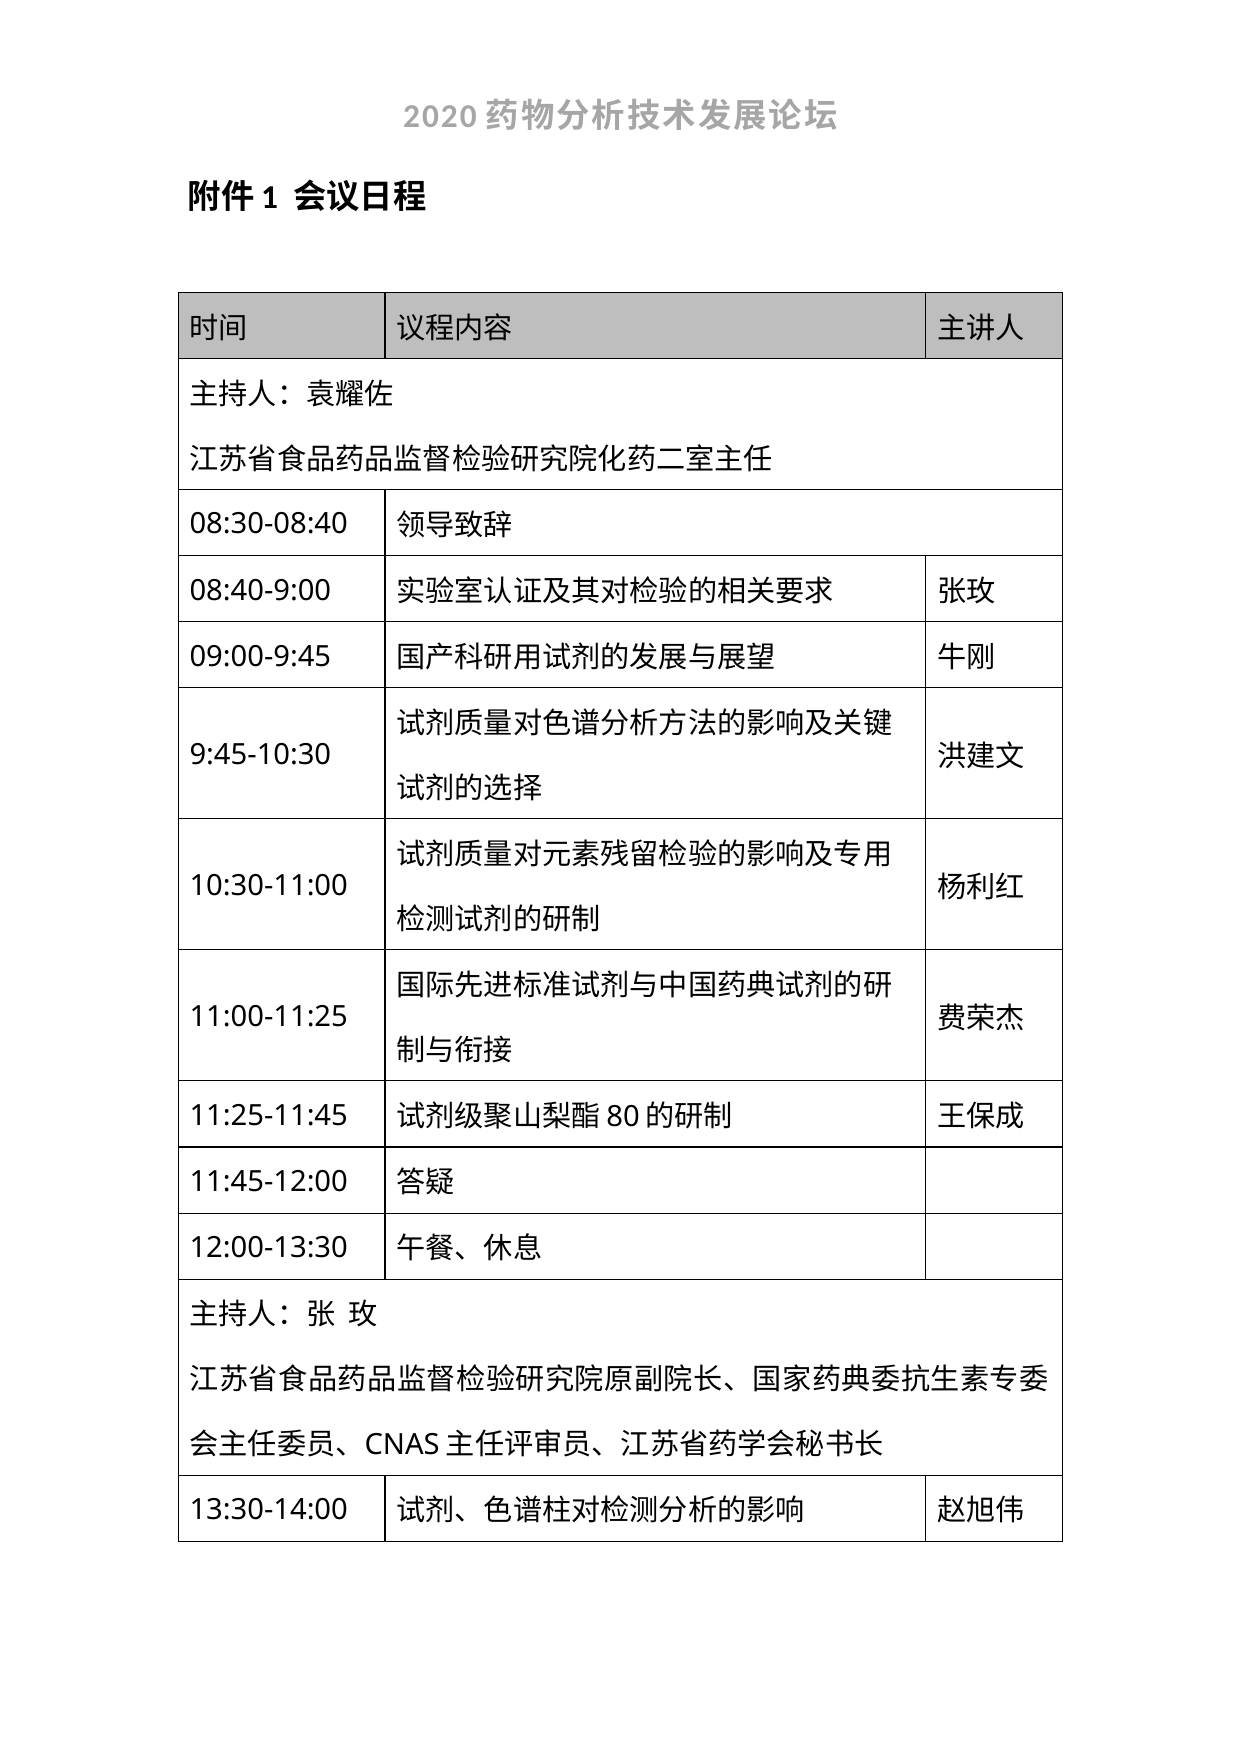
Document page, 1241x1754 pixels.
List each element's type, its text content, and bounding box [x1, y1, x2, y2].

table_cell 国产科研用试剂的发展与展望 [386, 622, 925, 687]
table_cell 11:00-11:25 [179, 950, 384, 1080]
table_cell 试剂级聚山梨酯80的研制 [386, 1081, 925, 1146]
table_cell 08:30-08:40 [179, 490, 384, 555]
table_cell 午餐、休息 [386, 1214, 925, 1278]
table_cell 9:45-10:30 [179, 688, 384, 818]
table_cell 杨利红 [926, 819, 1062, 949]
table_header 议程内容 [386, 293, 925, 358]
table_cell 牛刚 [926, 622, 1062, 687]
table_cell 10:30-11:00 [179, 819, 384, 949]
table_cell 洪建文 [926, 688, 1062, 818]
table_cell [926, 1214, 1062, 1278]
table_cell [926, 1148, 1062, 1212]
table_cell 主持人：张 玫 江苏省食品药品监督检验研究院原副院长、国家药典委抗生素专委会主任委员、CNAS主任评审员、江苏省药学会秘书长 [179, 1280, 1062, 1474]
table_cell 王保成 [926, 1081, 1062, 1146]
table_cell 费荣杰 [926, 950, 1062, 1080]
table_cell 试剂、色谱柱对检测分析的影响 [386, 1476, 925, 1541]
table_cell 国际先进标准试剂与中国药典试剂的研制与衔接 [386, 950, 925, 1080]
table_cell 08:40-9:00 [179, 556, 384, 621]
table_cell 试剂质量对色谱分析方法的影响及关键试剂的选择 [386, 688, 925, 818]
table_cell 09:00-9:45 [179, 622, 384, 687]
table_header 时间 [179, 293, 384, 358]
table_cell 领导致辞 [386, 490, 1062, 555]
table_cell 试剂质量对元素残留检验的影响及专用检测试剂的研制 [386, 819, 925, 949]
table_cell 11:25-11:45 [179, 1081, 384, 1146]
text 附件1 会议日程 [187, 162, 1053, 227]
table_header 主讲人 [926, 293, 1062, 358]
table_cell 11:45-12:00 [179, 1148, 384, 1212]
table_cell 答疑 [386, 1148, 925, 1212]
table_cell 主持人：袁耀佐 江苏省食品药品监督检验研究院化药二室主任 [179, 359, 1062, 489]
table_cell 张玫 [926, 556, 1062, 621]
table_cell 12:00-13:30 [179, 1214, 384, 1278]
table_cell 赵旭伟 [926, 1476, 1062, 1541]
table_cell 实验室认证及其对检验的相关要求 [386, 556, 925, 621]
table_cell 13:30-14:00 [179, 1476, 384, 1541]
